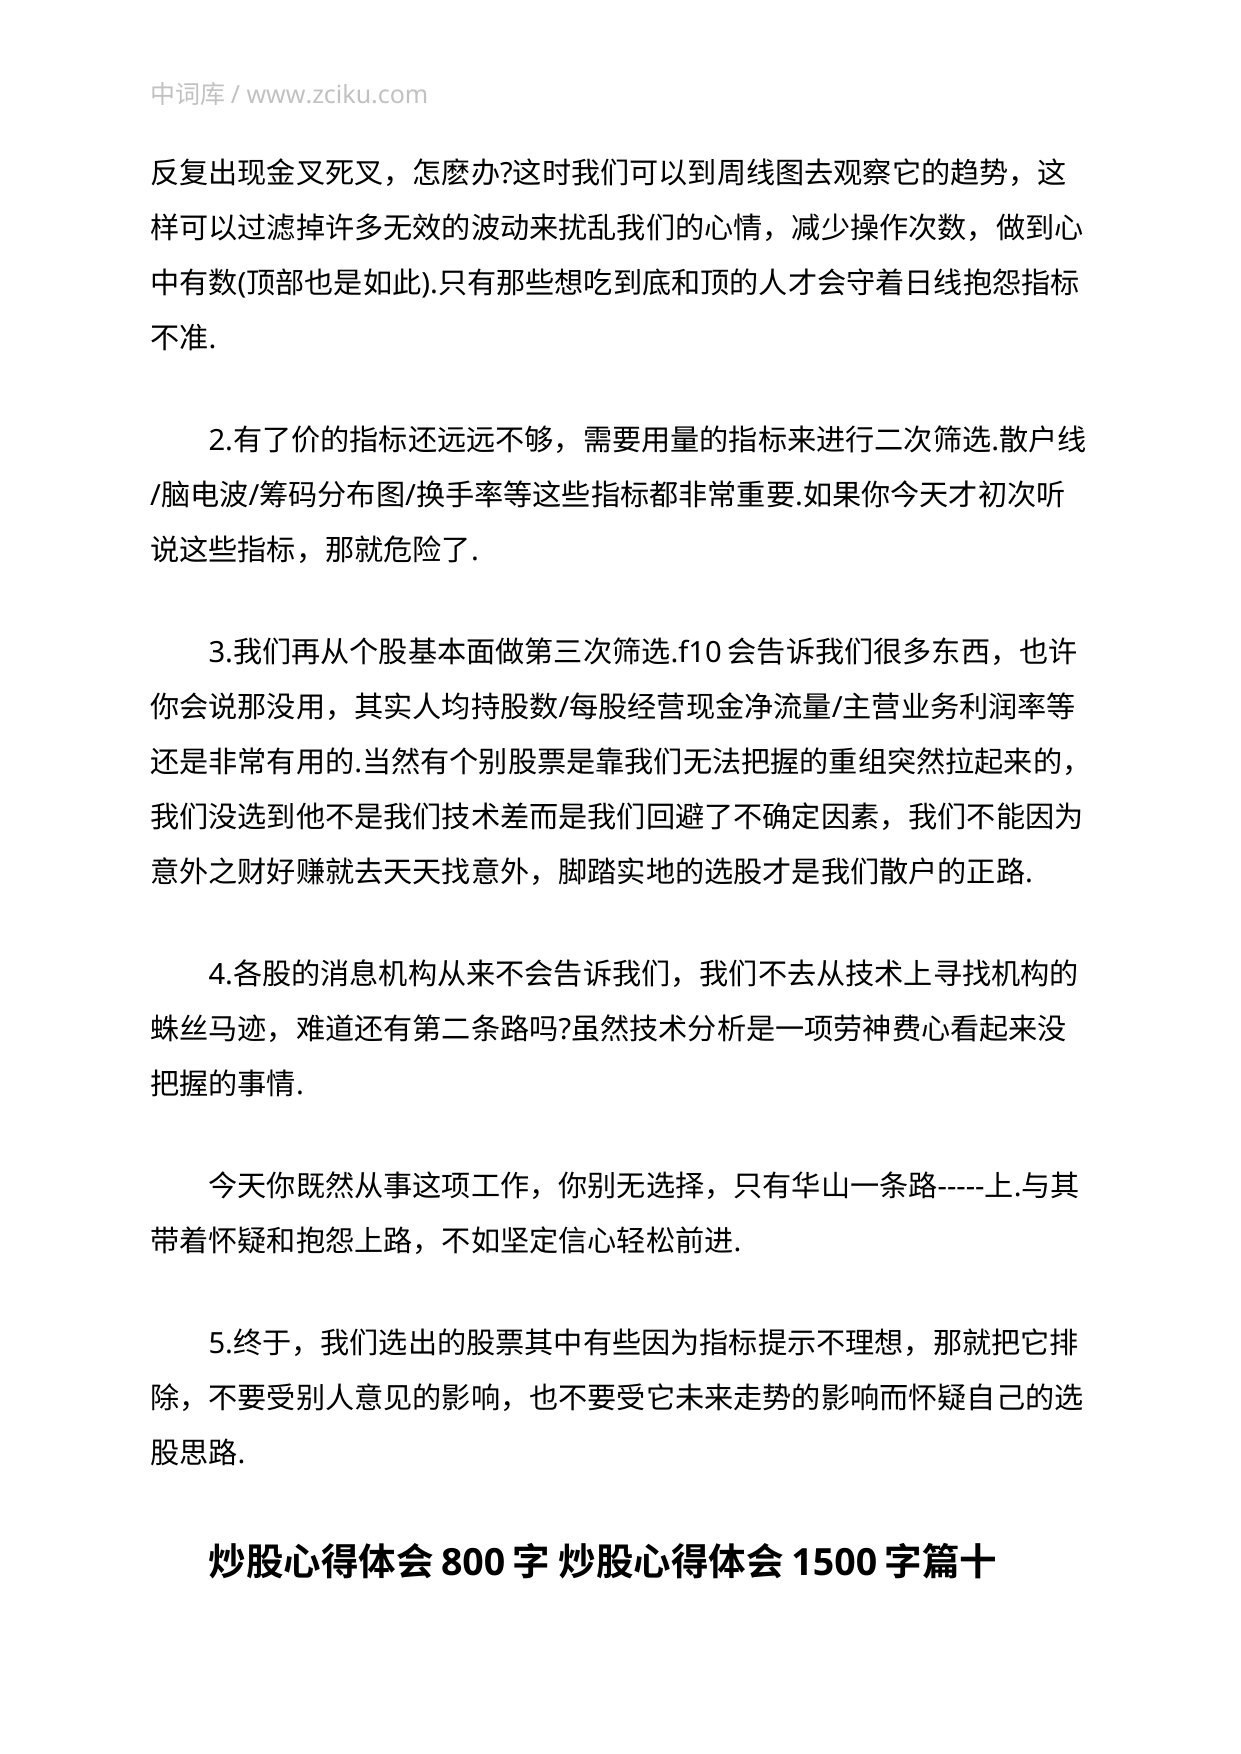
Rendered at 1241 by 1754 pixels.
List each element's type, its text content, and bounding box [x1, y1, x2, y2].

text 5.终于，我们选出的股票其中有些因为指标提示不理想，那就把它排除，不要受别人意见的影响，也不要受它未来走势的影响而怀疑自己的选股思路. [150, 1320, 1090, 1472]
text 4.各股的消息机构从来不会告诉我们，我们不去从技术上寻找机构的蛛丝马迹，难道还有第二条路吗?虽然技术分析是一项劳神费心看起来没把握的事情. [150, 951, 1090, 1103]
text 3.我们再从个股基本面做第三次筛选.f10会告诉我们很多东西，也许你会说那没用，其实人均持股数/每股经营现金净流量/主营业务利润率等还是非常有用的.当然有个别股票是靠我们无法把握的重组突然拉起来的，我们没选到他不是我们技术差而是我们回避了不确定因素，我们不能因为意外之财好赚就去天天找意外，脚踏实地的选股才是我们散户的正路. [150, 629, 1090, 891]
text 今天你既然从事这项工作，你别无选择，只有华山一条路-----上.与其带着怀疑和抱怨上路，不如坚定信心轻松前进. [150, 1163, 1090, 1260]
text 2.有了价的指标还远远不够，需要用量的指标来进行二次筛选.散户线/脑电波/筹码分布图/换手率等这些指标都非常重要.如果你今天才初次听说这些指标，那就危险了. [150, 417, 1090, 569]
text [150, 150, 1090, 357]
text 炒股心得体会800字 炒股心得体会1500字篇十 [150, 1532, 1090, 1586]
